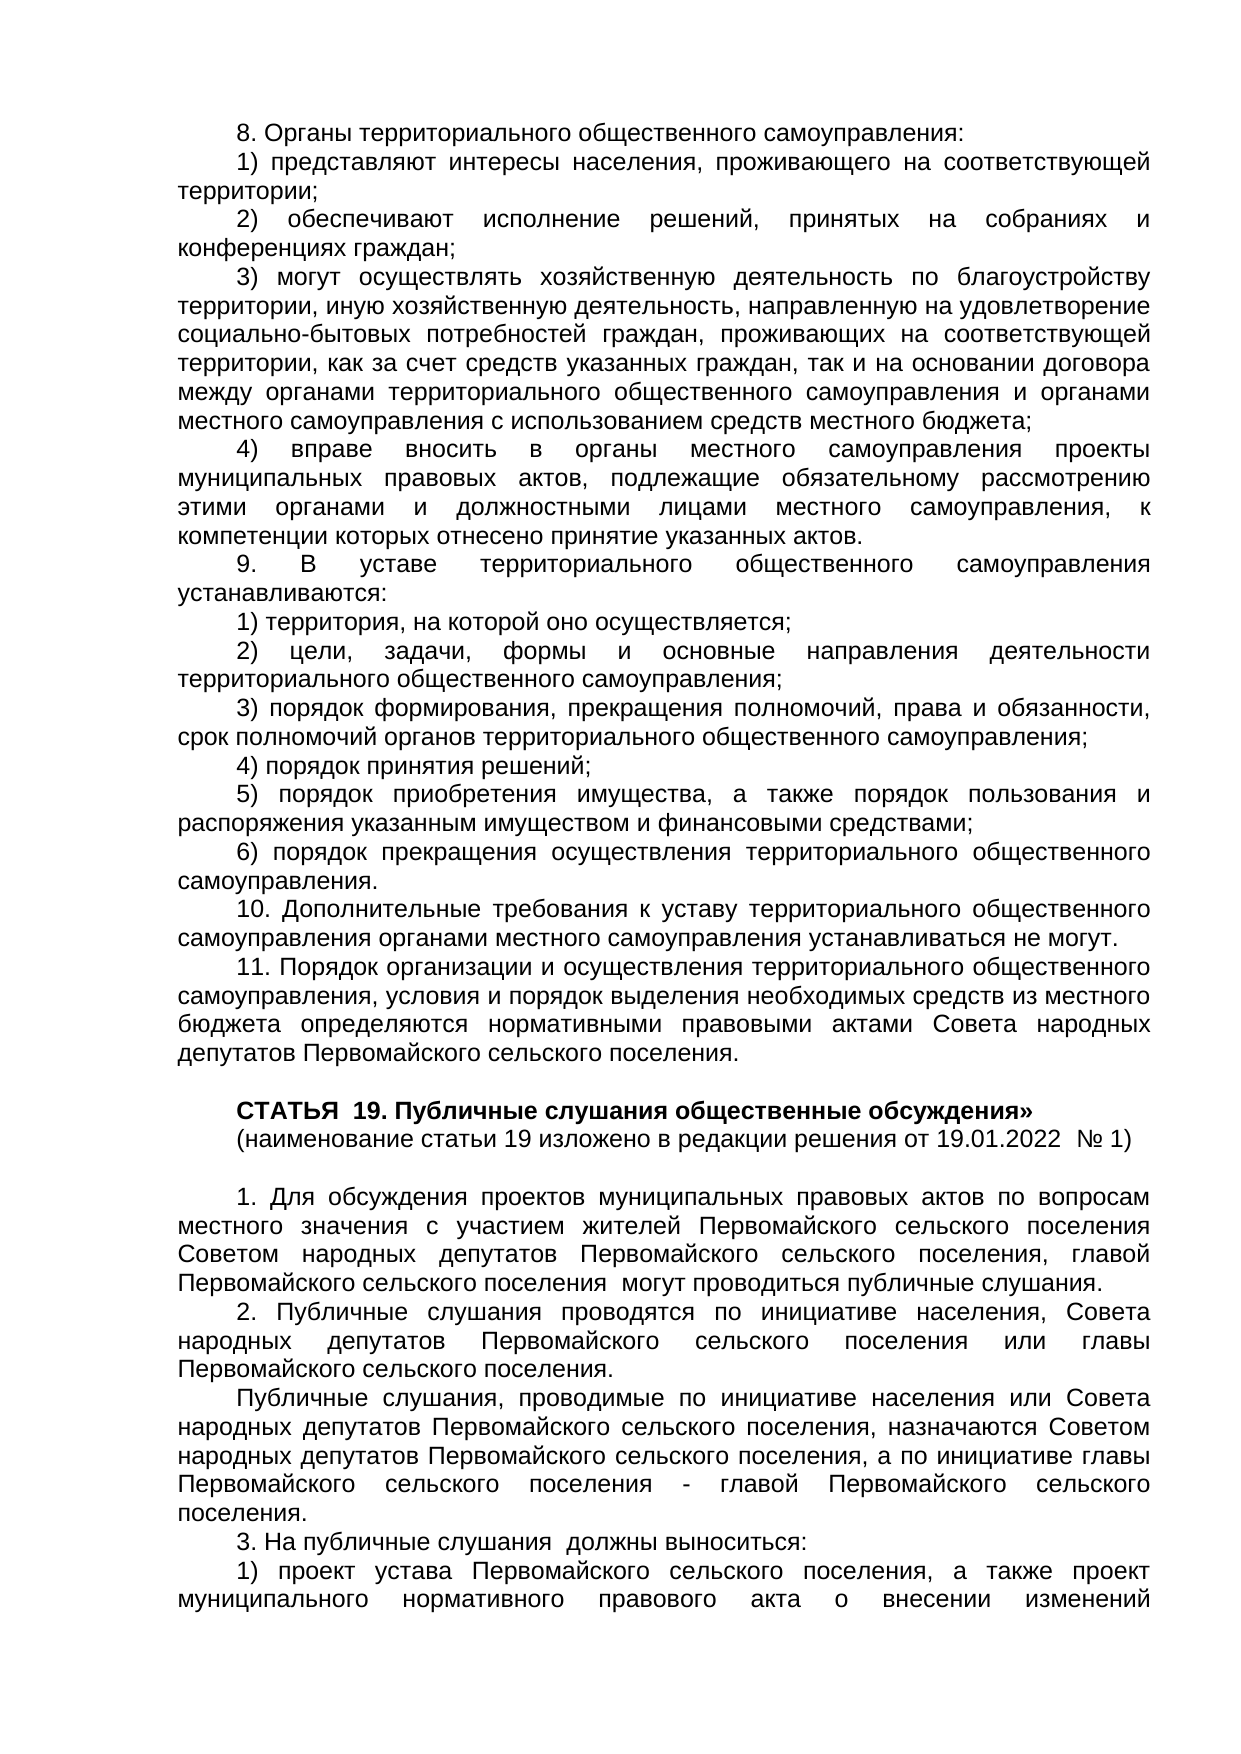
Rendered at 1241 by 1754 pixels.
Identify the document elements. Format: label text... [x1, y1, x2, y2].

text 2. Публичные слушания проводятся по инициативе населения, Совета народных депутатов Первомайского сельского поселения или главы Первомайского сельского поселения. [177, 1297, 1152, 1383]
text 1. Для обсуждения проектов муниципальных правовых актов по вопросам местного значения с участием жителей Первомайского сельского поселения Советом народных депутатов Первомайского сельского поселения, главой Первомайского сельского поселения могут проводиться публичные слушания. [177, 1182, 1152, 1297]
text 3) могут осуществлять хозяйственную деятельность по благоустройству территории, иную хозяйственную деятельность, направленную на удовлетворение социально-бытовых потребностей граждан, проживающих на соответствующей территории, как за счет средств указанных граждан, так и на основании договора между органами территориального общественного самоуправления и органами местного самоуправления с использованием средств местного бюджета; [177, 262, 1152, 434]
text (наименование статьи 19 изложено в редакции решения от 19.01.2022 № 1) [177, 1124, 1152, 1153]
text 3) порядок формирования, прекращения полномочий, права и обязанности, срок полномочий органов территориального общественного самоуправления; [177, 693, 1152, 751]
text СТАТЬЯ 19. Публичные слушания общественные обсуждения» [177, 1096, 1152, 1124]
text 4) вправе вносить в органы местного самоуправления проекты муниципальных правовых актов, подлежащие обязательному рассмотрению этими органами и должностными лицами местного самоуправления, к компетенции которых отнесено принятие указанных актов. [177, 434, 1152, 549]
text 2) обеспечивают исполнение решений, принятых на собраниях и конференциях граждан; [177, 204, 1152, 262]
text 6) порядок прекращения осуществления территориального общественного самоуправления. [177, 837, 1152, 894]
text 3. На публичные слушания должны выноситься: [177, 1527, 1152, 1556]
text 1) территория, на которой оно осуществляется; [177, 607, 1152, 636]
text 8. Органы территориального общественного самоуправления: [177, 118, 1152, 147]
text 10. Дополнительные требования к уставу территориального общественного самоуправления органами местного самоуправления устанавливаться не могут. [177, 894, 1152, 952]
text 11. Порядок организации и осуществления территориального общественного самоуправления, условия и порядок выделения необходимых средств из местного бюджета определяются нормативными правовыми актами Совета народных депутатов Первомайского сельского поселения. [177, 952, 1152, 1067]
text Публичные слушания, проводимые по инициативе населения или Совета народных депутатов Первомайского сельского поселения, назначаются Советом народных депутатов Первомайского сельского поселения, а по инициативе главы Первомайского сельского поселения - главой Первомайского сельского поселения. [177, 1383, 1152, 1527]
text 4) порядок принятия решений; [177, 751, 1152, 779]
text 1) представляют интересы населения, проживающего на соответствующей территории; [177, 147, 1152, 204]
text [177, 1556, 1152, 1613]
text 2) цели, задачи, формы и основные направления деятельности территориального общественного самоуправления; [177, 636, 1152, 693]
text 9. В уставе территориального общественного самоуправления устанавливаются: [177, 549, 1152, 607]
text 5) порядок приобретения имущества, а также порядок пользования и распоряжения указанным имуществом и финансовыми средствами; [177, 779, 1152, 837]
